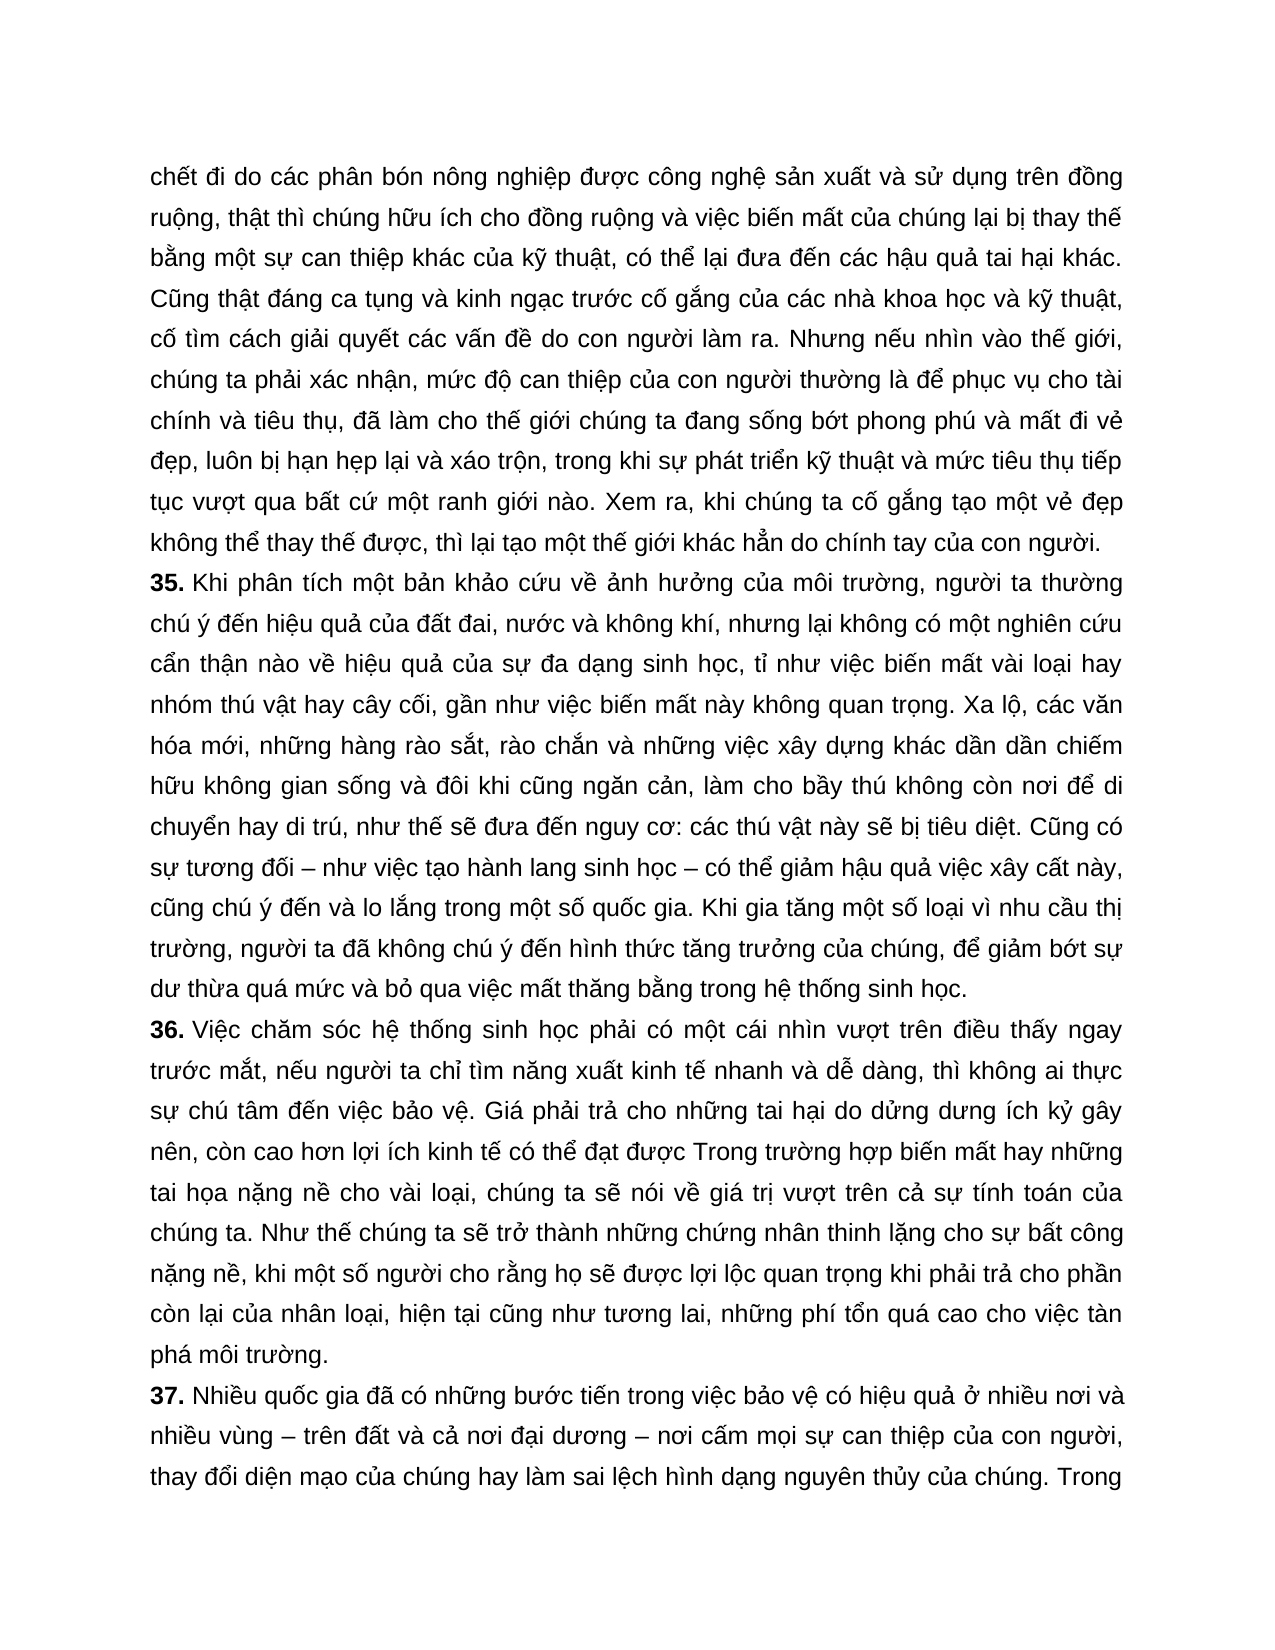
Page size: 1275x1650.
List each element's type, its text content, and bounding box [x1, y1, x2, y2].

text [150, 150, 1125, 556]
text 35. Khi phân tích một bản khảo cứu về ảnh hưởng của môi trường, người ta thường chú ý đến hiệu quả của đất đai, nước và không khí, nhưng lại không có một nghiên cứu cẩn thận nào về hiệu quả của sự đa dạng sinh học, tỉ như việc biến mất vài loại hay nhóm thú vật hay cây cối, gần như việc biến mất này không quan trọng. Xa lộ, các văn hóa mới, những hàng rào sắt, rào chắn và những việc xây dựng khác dần dần chiếm hữu không gian sống và đôi khi cũng ngăn cản, làm cho bầy thú không còn nơi để di chuyển hay di trú, như thế sẽ đưa đến nguy cơ: các thú vật này sẽ bị tiêu diệt. Cũng có sự tương đối – như việc tạo hành lang sinh học – có thể giảm hậu quả việc xây cất này, cũng chú ý đến và lo lắng trong một số quốc gia. Khi gia tăng một số loại vì nhu cầu thị trường, người ta đã không chú ý đến hình thức tăng trưởng của chúng, để giảm bớt sự dư thừa quá mức và bỏ qua việc mất thăng bằng trong hệ thống sinh học. [150, 556, 1125, 1003]
text 36. Việc chăm sóc hệ thống sinh học phải có một cái nhìn vượt trên điều thấy ngay trước mắt, nếu người ta chỉ tìm năng xuất kinh tế nhanh và dễ dàng, thì không ai thực sự chú tâm đến việc bảo vệ. Giá phải trả cho những tai hại do dửng dưng ích kỷ gây nên, còn cao hơn lợi ích kinh tế có thể đạt được Trong trường hợp biến mất hay những tai họa nặng nề cho vài loại, chúng ta sẽ nói về giá trị vượt trên cả sự tính toán của chúng ta. Như thế chúng ta sẽ trở thành những chứng nhân thinh lặng cho sự bất công nặng nề, khi một số người cho rằng họ sẽ được lợi lộc quan trọng khi phải trả cho phần còn lại của nhân loại, hiện tại cũng như tương lai, những phí tổn quá cao cho việc tàn phá môi trường. [150, 1003, 1125, 1369]
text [150, 1369, 1125, 1491]
